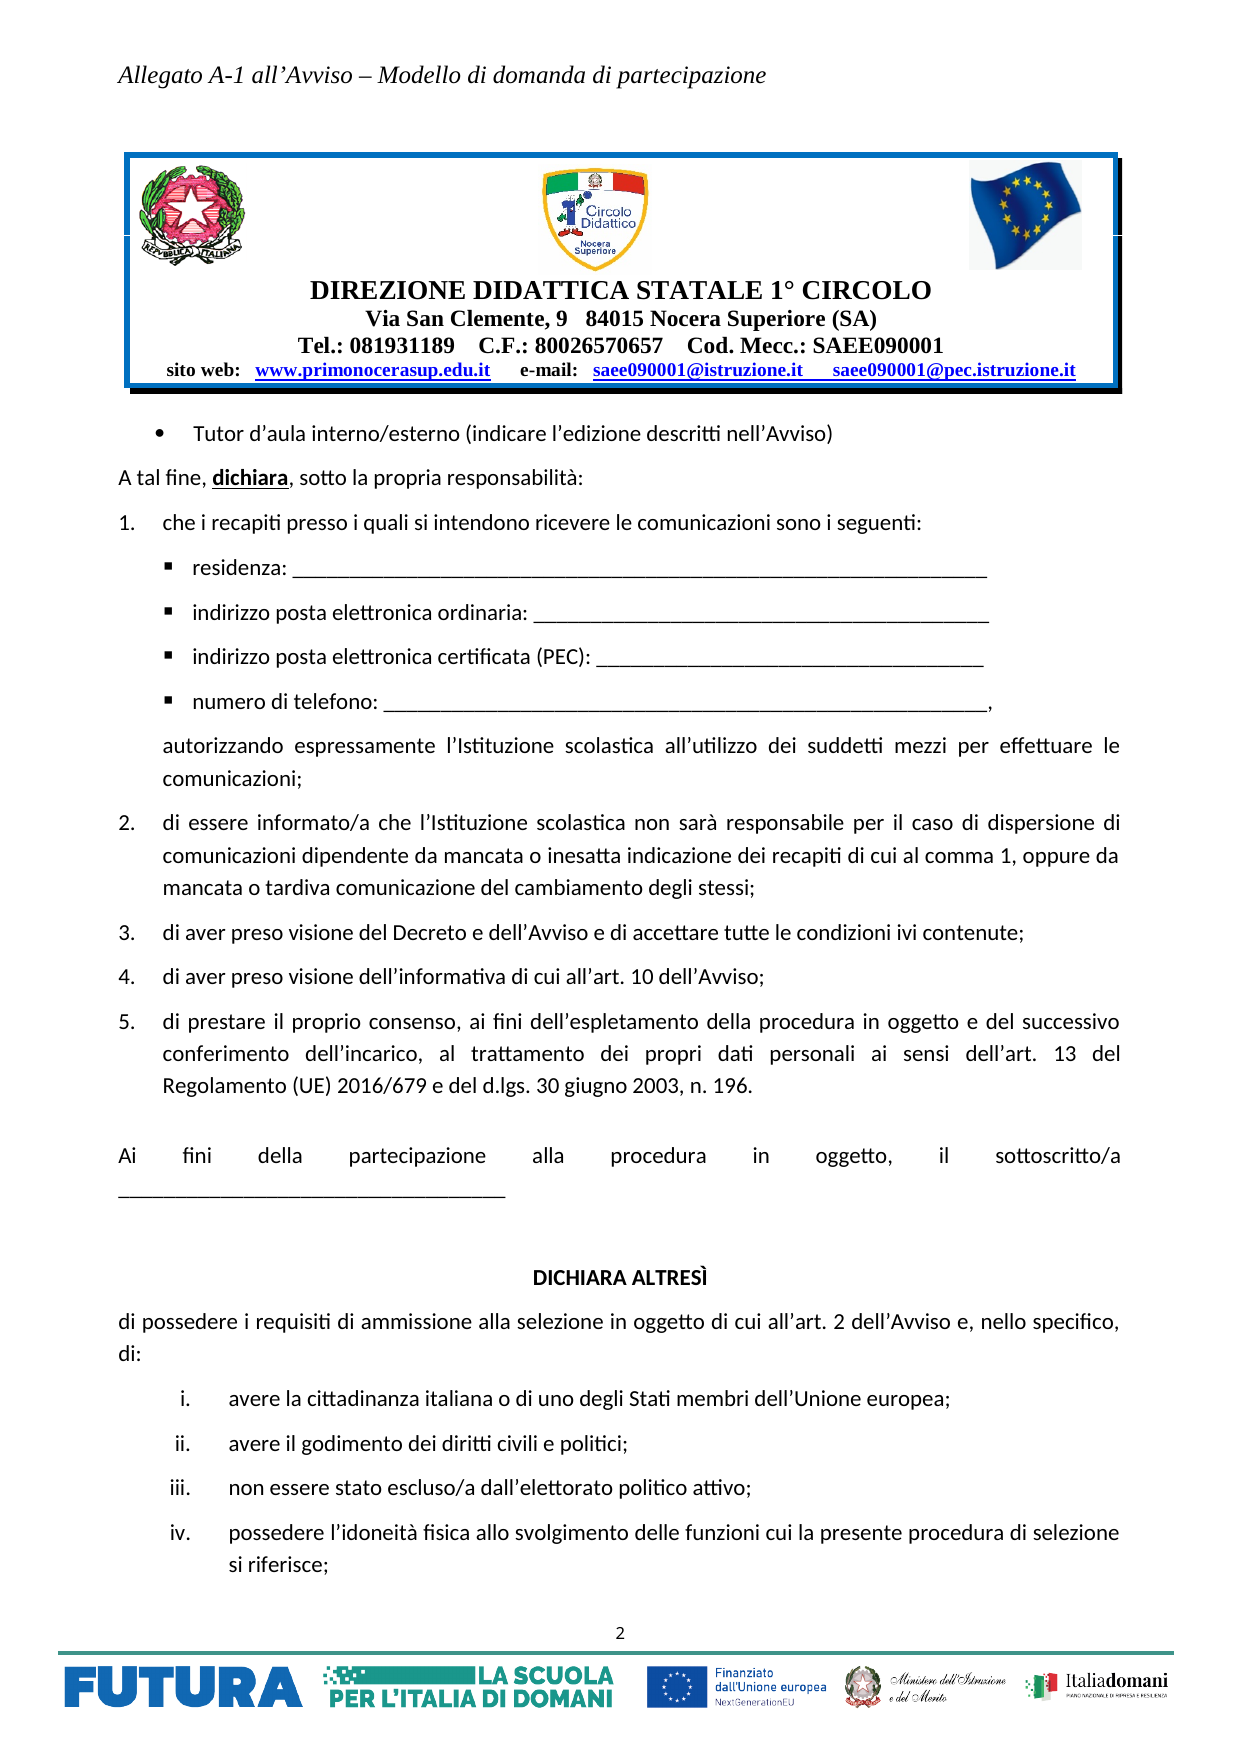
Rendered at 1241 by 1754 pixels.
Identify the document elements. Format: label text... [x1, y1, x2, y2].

list di prestare il proprio consenso, ai fini dell’espletamento della procedura in oggetto e del successivo conferimento dell’incarico, al trattamento dei propri dati personali ai sensi dell’art. 13 del Regolamento (UE) 2016/679 e del d.lgs. 30 giugno 2003, n. 196. [118, 1007, 1122, 1099]
list che i recapiti presso i quali si intendono ricevere le comunicazioni sono i seguenti: [118, 508, 1122, 536]
list numero di telefono: _____________________________________________________, [162, 687, 1122, 715]
text DICHIARA ALTRESÌ [118, 1263, 1122, 1291]
list avere la cittadinanza italiana o di uno degli Stati membri dell’Unione europea; [191, 1384, 1122, 1412]
list residenza: _____________________________________________________________ [162, 553, 1122, 581]
text di possedere i requisiti di ammissione alla selezione in oggetto di cui all’art. 2 dell’Avviso e, nello specifico, di: [118, 1307, 1122, 1367]
list indirizzo posta elettronica ordinaria: ________________________________________ [162, 598, 1122, 626]
picture [62, 1663, 1170, 1711]
list Tutor d’aula interno/esterno (indicare l’edizione descritti nell’Avviso) [156, 419, 1122, 447]
text A tal fine, dichiara, sotto la propria responsabilità: [118, 463, 1122, 492]
list avere il godimento dei diritti civili e politici; [191, 1429, 1122, 1457]
list di aver preso visione dell’informativa di cui all’art. 10 dell’Avviso; [118, 962, 1122, 990]
list di essere informato/a che l’Istituzione scolastica non sarà responsabile per il caso di dispersione di comunicazioni dipendente da mancata o inesatta indicazione dei recapiti di cui al comma 1, oppure da mancata o tardiva comunicazione del cambiamento degli stessi; [118, 808, 1122, 901]
list di aver preso visione del Decreto e dell’Avviso e di accettare tutte le condizioni ivi contenute; [118, 918, 1122, 946]
list non essere stato escluso/a dall’elettorato politico attivo; [191, 1473, 1122, 1502]
list possedere l’idoneità fisica allo svolgimento delle funzioni cui la presente procedura di selezione si riferisce; [191, 1518, 1122, 1578]
text Ai fini della partecipazione alla procedura in oggetto, il sottoscritto/a __________________________________ [118, 1141, 1122, 1201]
text autorizzando espressamente l’Istituzione scolastica all’utilizzo dei suddetti mezzi per effettuare le comunicazioni; [162, 732, 1122, 792]
list indirizzo posta elettronica certificata (PEC): __________________________________ [162, 642, 1122, 670]
